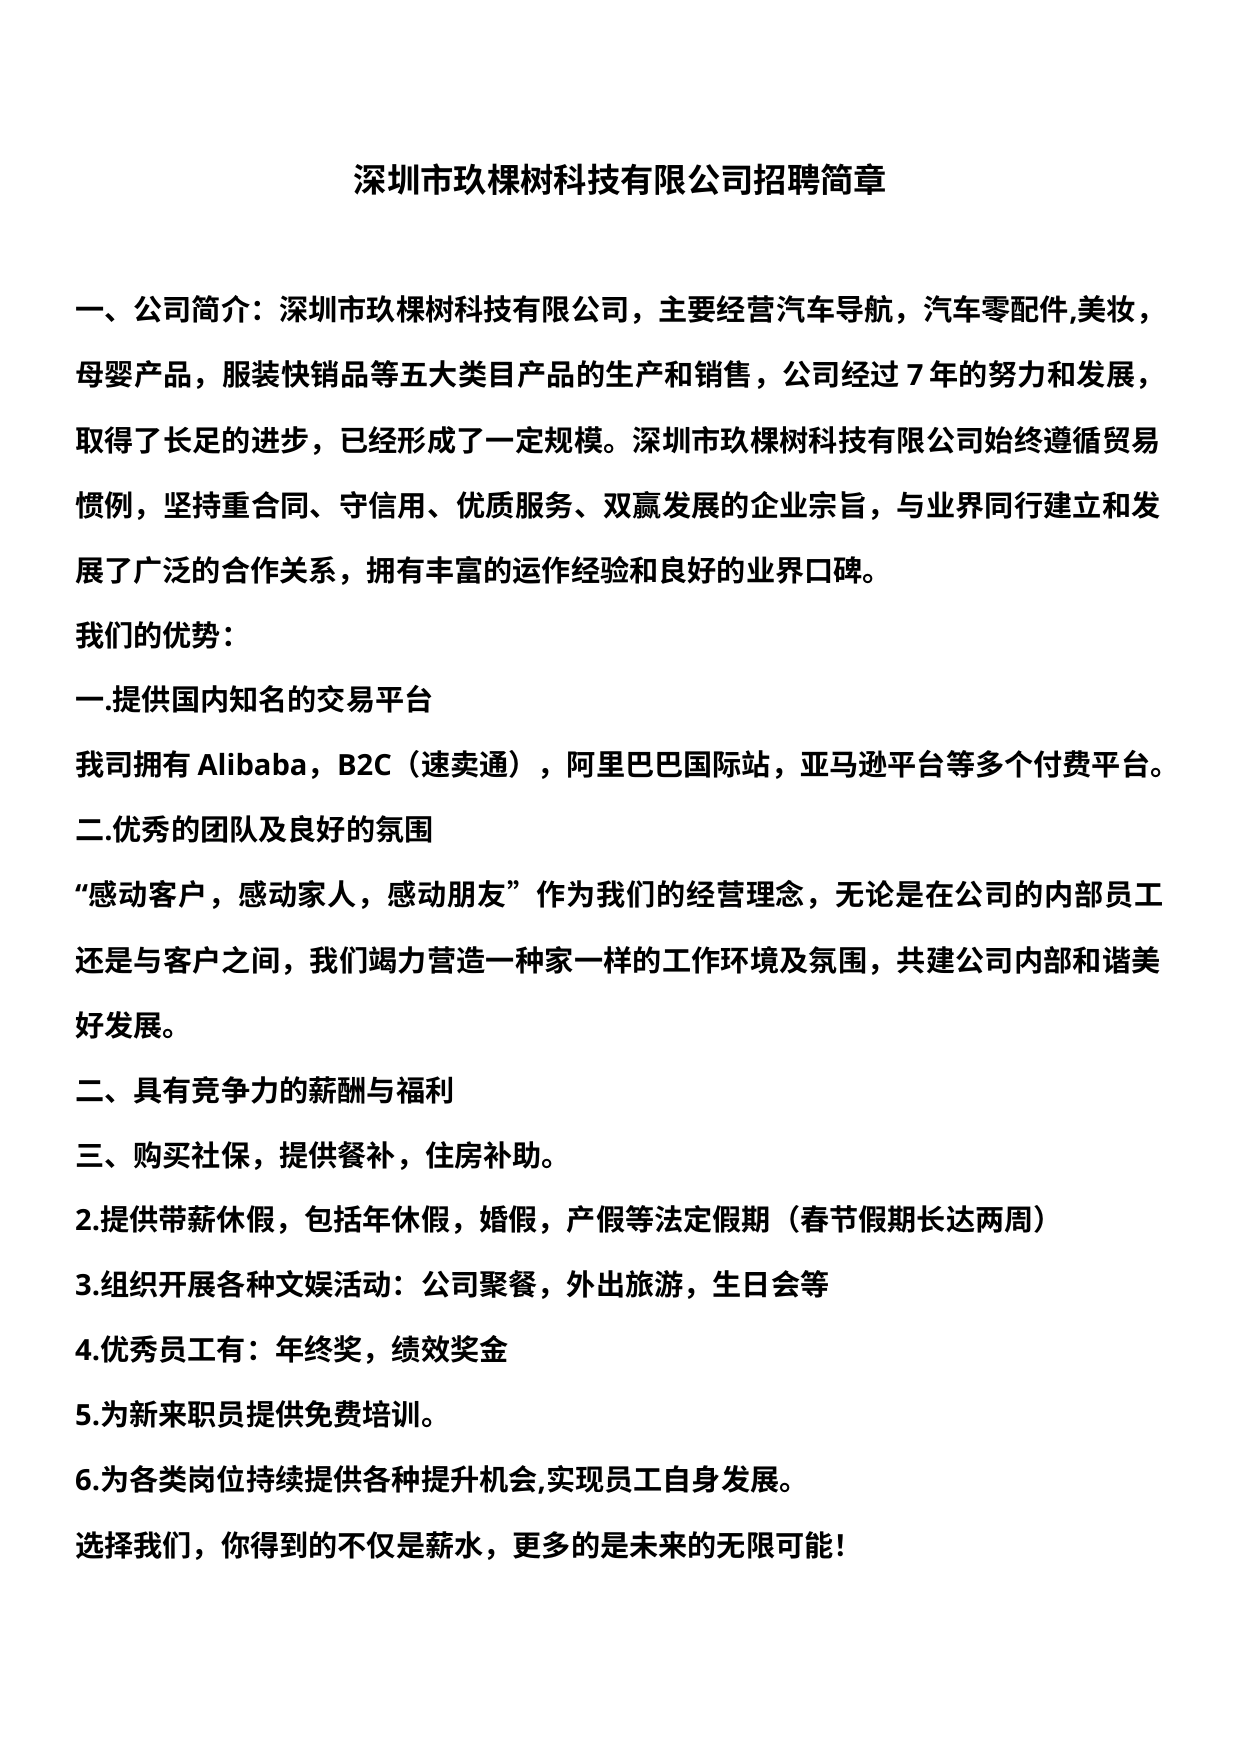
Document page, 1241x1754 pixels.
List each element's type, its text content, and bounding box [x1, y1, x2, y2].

text 深圳市玖棵树科技有限公司招聘简章 [75, 146, 1165, 211]
list 购买社保，提供餐补，住房补助。 2.提供带薪休假，包括年休假，婚假，产假等法定假期（春节假期长达两周） 3.组织开展各种文娱活动：公司聚餐，外出旅游，生日会等 4.优秀员工有：年终奖，绩效奖金 5.为新来职员提供免费培训。 6.为各类岗位持续提供各种提升机会,实现员工自身发展。 选择我们，你得到的不仅是薪水，更多的是未来的无限可能！ [75, 1121, 1165, 1576]
list 公司简介：深圳市玖棵树科技有限公司，主要经营汽车导航，汽车零配件,美妆，母婴产品，服装快销品等五大类目产品的生产和销售，公司经过7年的努力和发展，取得了长足的进步，已经形成了一定规模。深圳市玖棵树科技有限公司始终遵循贸易惯例，坚持重合同、守信用、优质服务、双赢发展的企业宗旨，与业界同行建立和发展了广泛的合作关系，拥有丰富的运作经验和良好的业界口碑。 我们的优势： 一.提供国内知名的交易平台 我司拥有Alibaba，B2C（速卖通），阿里巴巴国际站，亚马逊平台等多个付费平台。 二.优秀的团队及良好的氛围 “感动客户，感动家人，感动朋友”作为我们的经营理念，无论是在公司的内部员工还是与客户之间，我们竭力营造一种家一样的工作环境及氛围，共建公司内部和谐美好发展。 [75, 276, 1165, 1056]
list 具有竞争力的薪酬与福利 [75, 1056, 1165, 1121]
